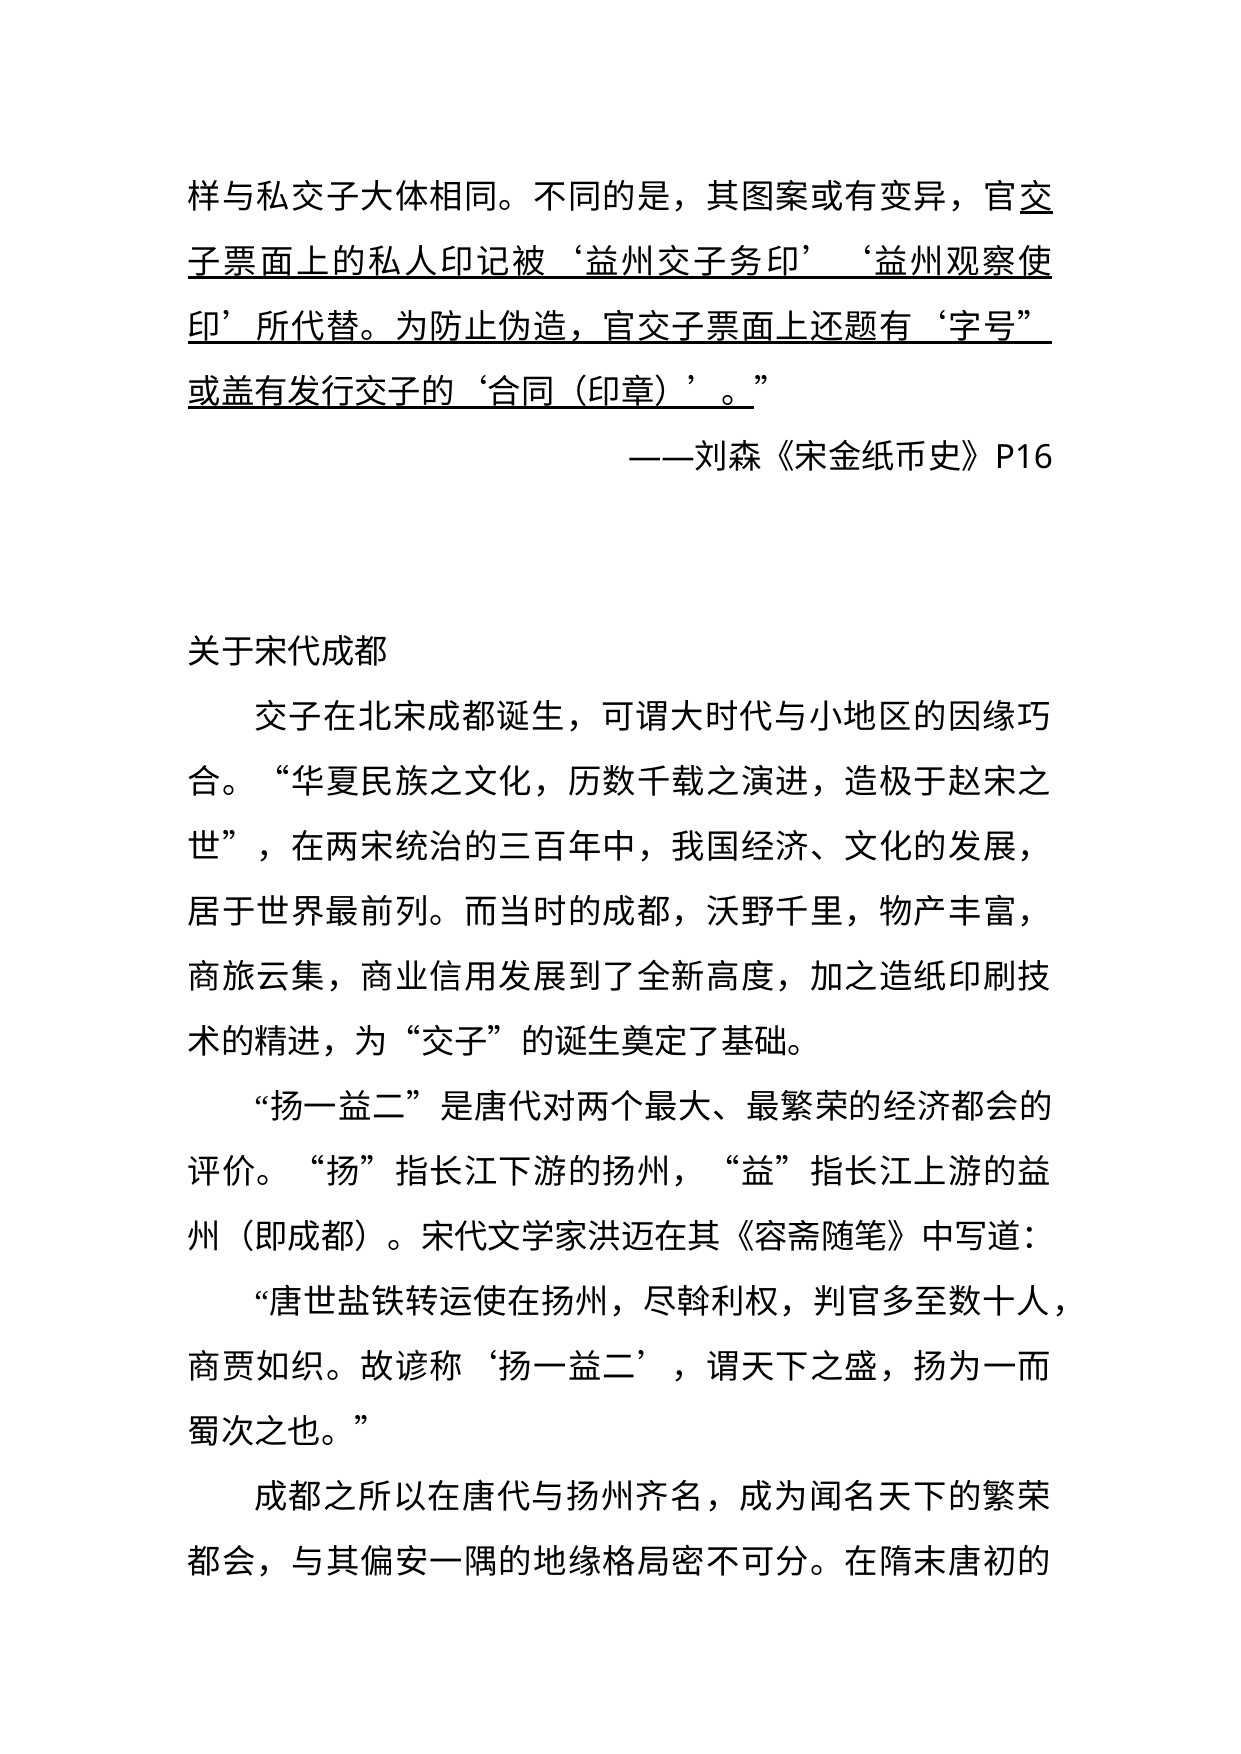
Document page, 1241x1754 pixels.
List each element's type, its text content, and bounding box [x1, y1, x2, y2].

text “唐世盐铁转运使在扬州，尽斡利权，判官多至数十人，商贾如织。故谚称‘扬一益二’，谓天下之盛，扬为一而蜀次之也。” [187, 1267, 1053, 1462]
text “扬一益二”是唐代对两个最大、最繁荣的经济都会的评价。“扬”指长江下游的扬州，“益”指长江上游的益州（即成都）。宋代文学家洪迈在其《容斋随笔》中写道： [187, 1072, 1053, 1267]
text 交子在北宋成都诞生，可谓大时代与小地区的因缘巧合。“华夏民族之文化，历数千载之演进，造极于赵宋之世”，在两宋统治的三百年中，我国经济、文化的发展，居于世界最前列。而当时的成都，沃野千里，物产丰富，商旅云集，商业信用发展到了全新高度，加之造纸印刷技术的精进，为“交子”的诞生奠定了基础。 [187, 682, 1053, 1072]
text ——刘森《宋金纸币史》P16 [187, 422, 1053, 487]
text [187, 1462, 1053, 1592]
text 关于宋代成都 [187, 617, 1053, 682]
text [187, 162, 1053, 422]
